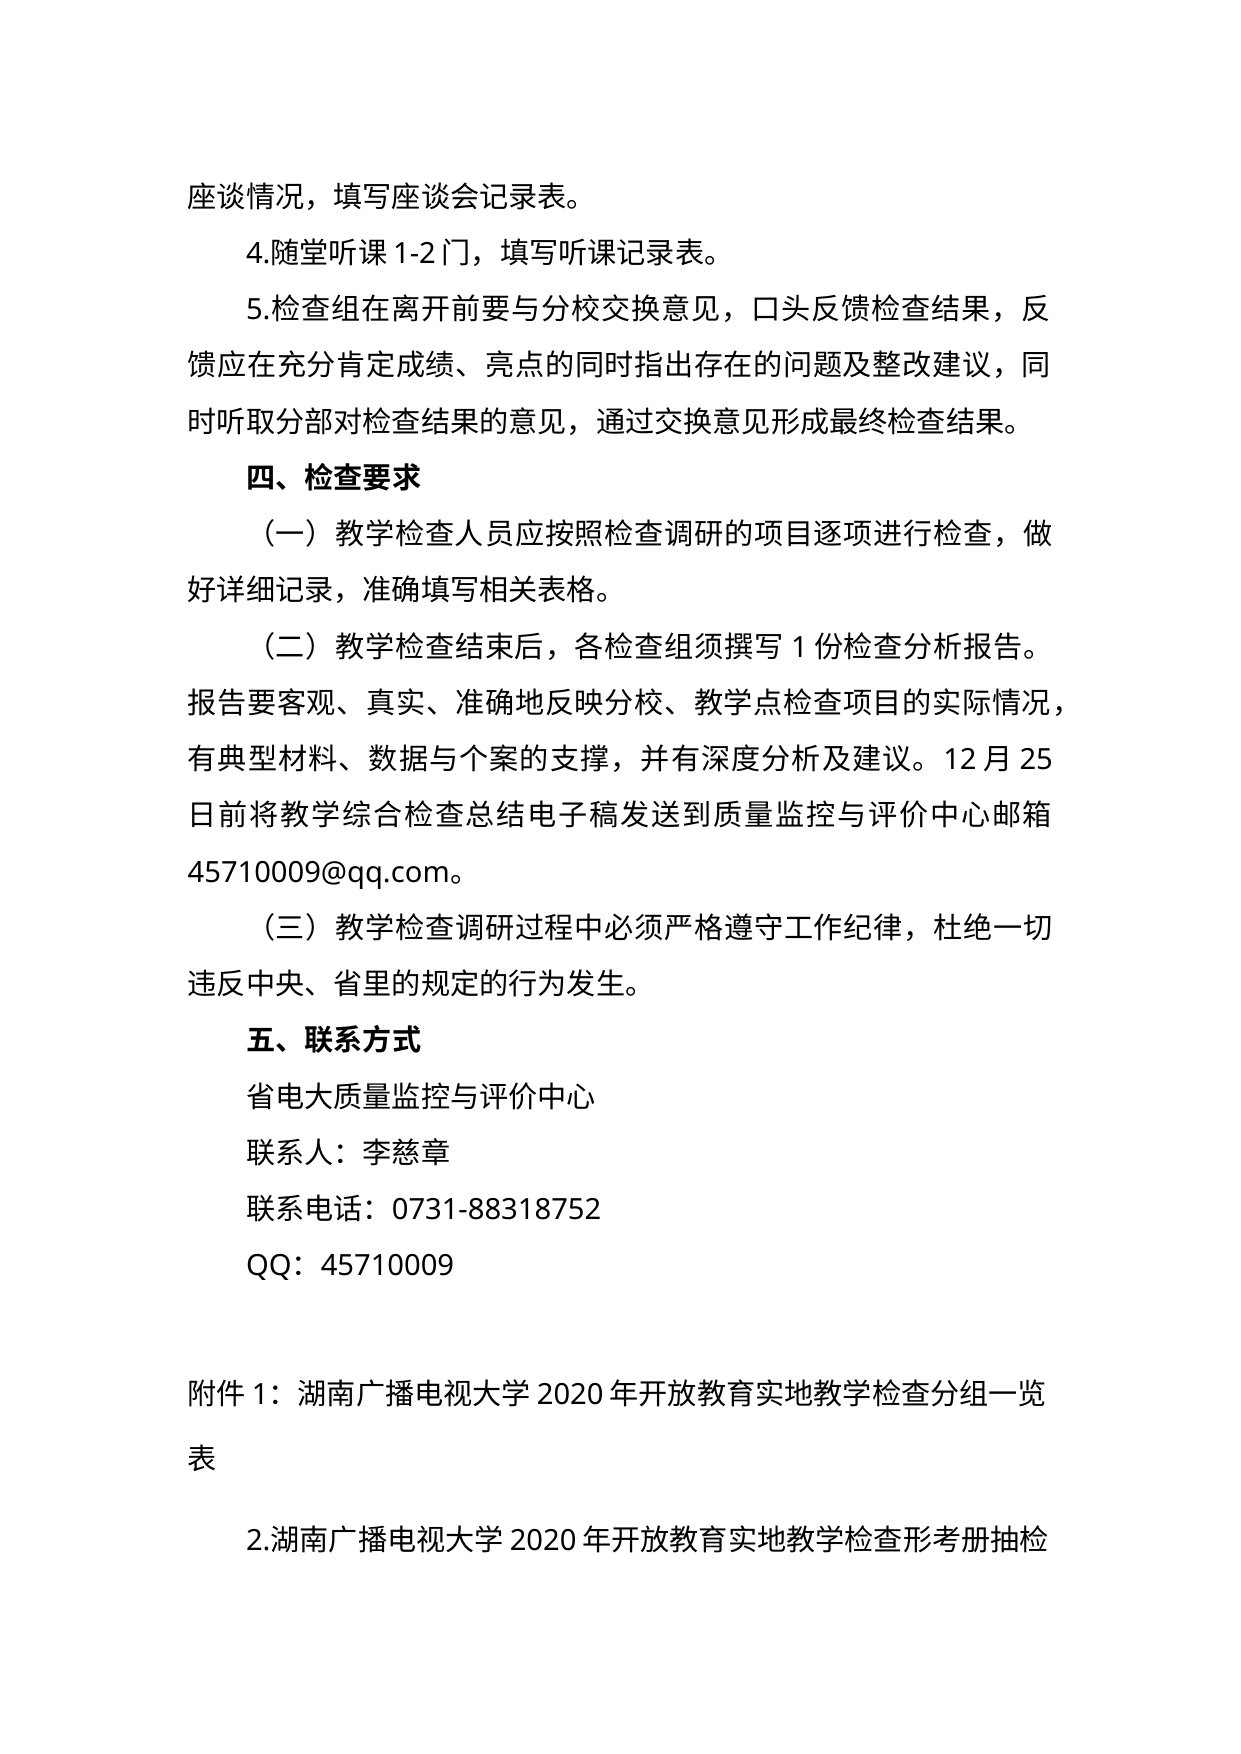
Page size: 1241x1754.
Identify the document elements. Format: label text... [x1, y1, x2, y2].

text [187, 162, 1053, 218]
text （一）教学检查人员应按照检查调研的项目逐项进行检查，做好详细记录，准确填写相关表格。 [187, 499, 1053, 612]
text QQ：45710009 [187, 1231, 1053, 1287]
text 五、联系方式 [187, 1006, 1053, 1062]
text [187, 1506, 1053, 1571]
text 省电大质量监控与评价中心 [187, 1062, 1053, 1118]
text 4.随堂听课1-2门，填写听课记录表。 [187, 218, 1053, 274]
text 联系电话：0731-88318752 [187, 1174, 1053, 1231]
text 附件1：湖南广播电视大学2020年开放教育实地教学检查分组一览表 [187, 1359, 1053, 1489]
text 联系人：李慈章 [187, 1118, 1053, 1174]
text 四、检查要求 [187, 443, 1053, 499]
text （三）教学检查调研过程中必须严格遵守工作纪律，杜绝一切违反中央、省里的规定的行为发生。 [187, 893, 1053, 1006]
text 5.检查组在离开前要与分校交换意见，口头反馈检查结果，反馈应在充分肯定成绩、亮点的同时指出存在的问题及整改建议，同时听取分部对检查结果的意见，通过交换意见形成最终检查结果。 [187, 274, 1053, 443]
text （二）教学检查结束后，各检查组须撰写1份检查分析报告。报告要客观、真实、准确地反映分校、教学点检查项目的实际情况，有典型材料、数据与个案的支撑，并有深度分析及建议。前将教学综合检查总结电子稿发送到质量监控与评价中心邮箱45710009@qq.com。 [187, 612, 1053, 893]
